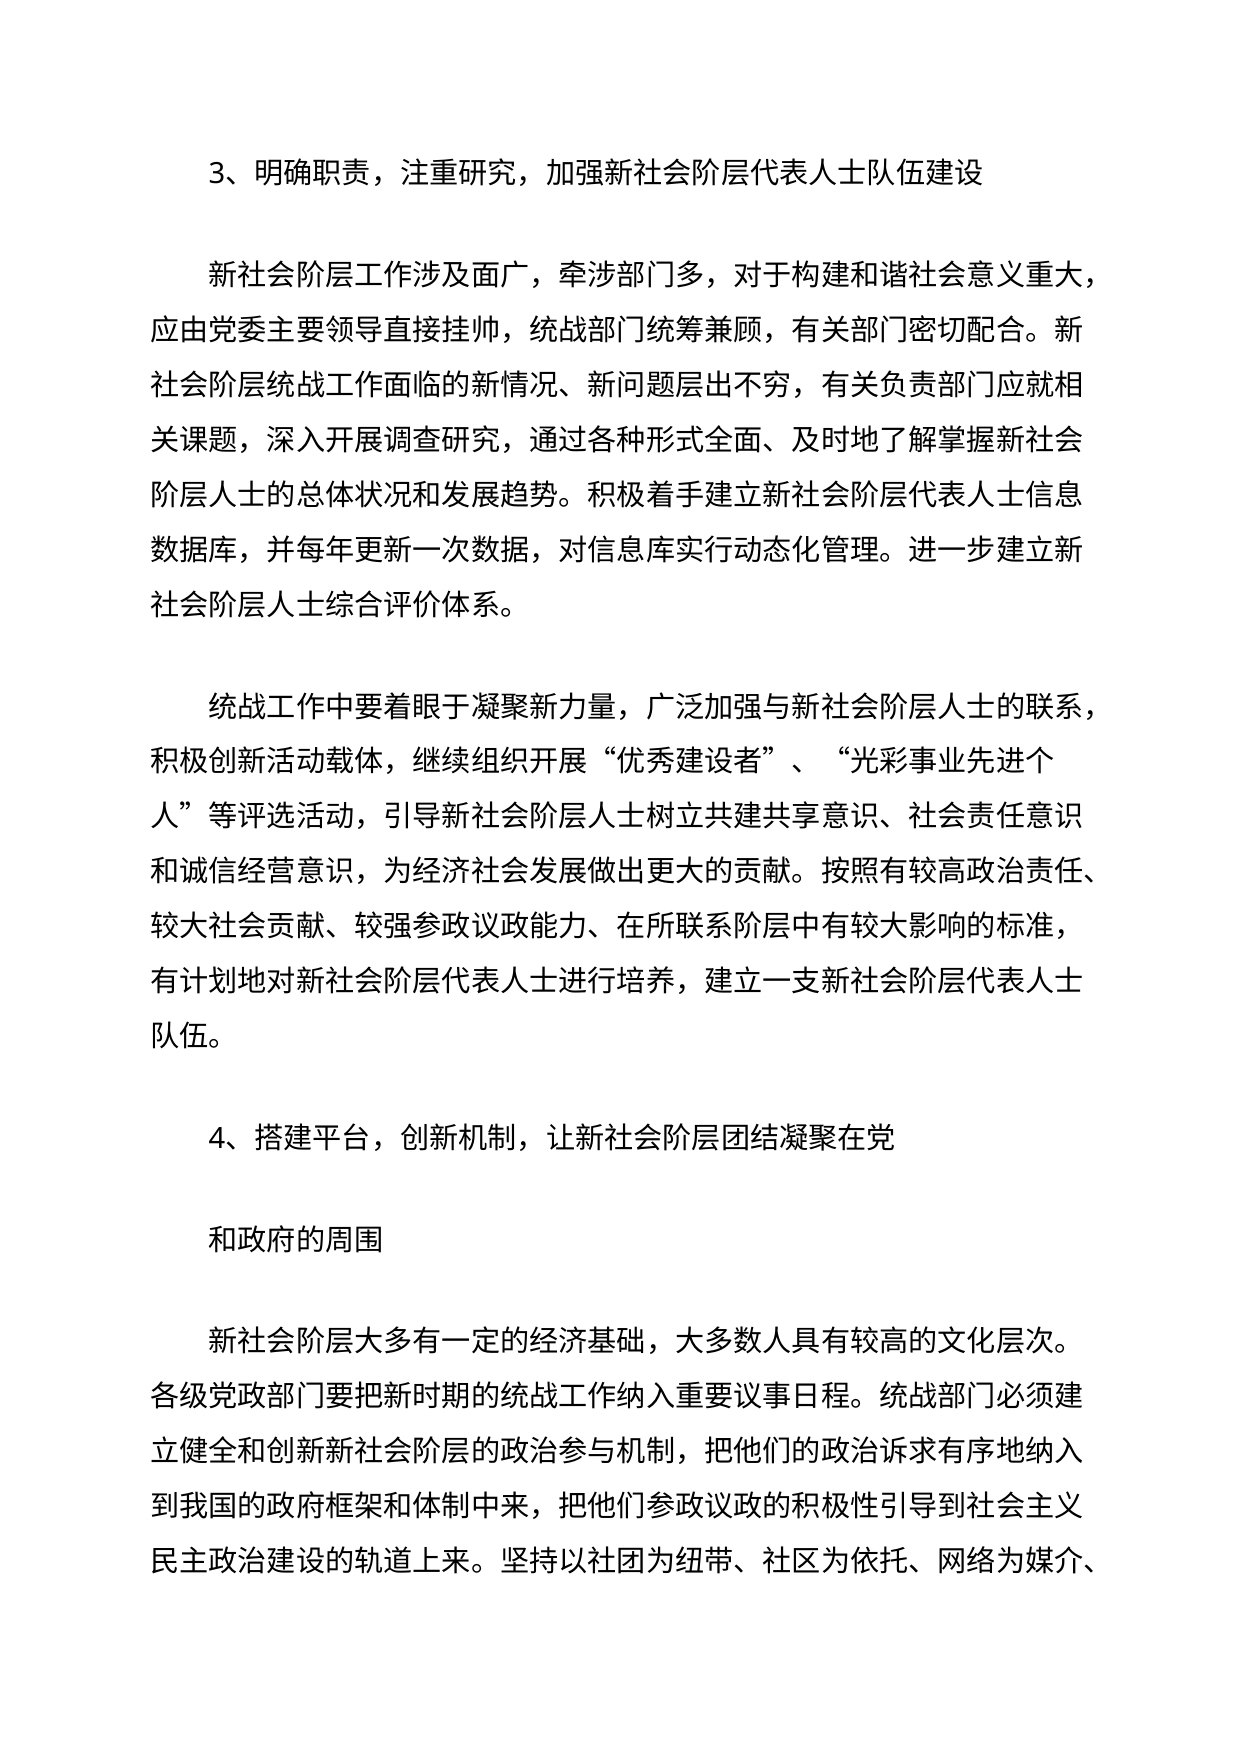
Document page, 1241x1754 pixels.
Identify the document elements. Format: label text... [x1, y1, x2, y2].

text 和政府的周围 [150, 1216, 1090, 1258]
text 统战工作中要着眼于凝聚新力量，广泛加强与新社会阶层人士的联系，积极创新活动载体，继续组织开展“优秀建设者”、“光彩事业先进个人”等评选活动，引导新社会阶层人士树立共建共享意识、社会责任意识和诚信经营意识，为经济社会发展做出更大的贡献。按照有较高政治责任、较大社会贡献、较强参政议政能力、在所联系阶层中有较大影响的标准，有计划地对新社会阶层代表人士进行培养，建立一支新社会阶层代表人士队伍。 [150, 683, 1090, 1055]
text 新社会阶层工作涉及面广，牵涉部门多，对于构建和谐社会意义重大，应由党委主要领导直接挂帅，统战部门统筹兼顾，有关部门密切配合。新社会阶层统战工作面临的新情况、新问题层出不穷，有关负责部门应就相关课题，深入开展调查研究，通过各种形式全面、及时地了解掌握新社会阶层人士的总体状况和发展趋势。积极着手建立新社会阶层代表人士信息数据库，并每年更新一次数据，对信息库实行动态化管理。进一步建立新社会阶层人士综合评价体系。 [150, 252, 1090, 624]
text 3、明确职责，注重研究，加强新社会阶层代表人士队伍建设 [150, 150, 1090, 192]
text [150, 1318, 1090, 1580]
text 4、搭建平台，创新机制，让新社会阶层团结凝聚在党 [150, 1114, 1090, 1157]
